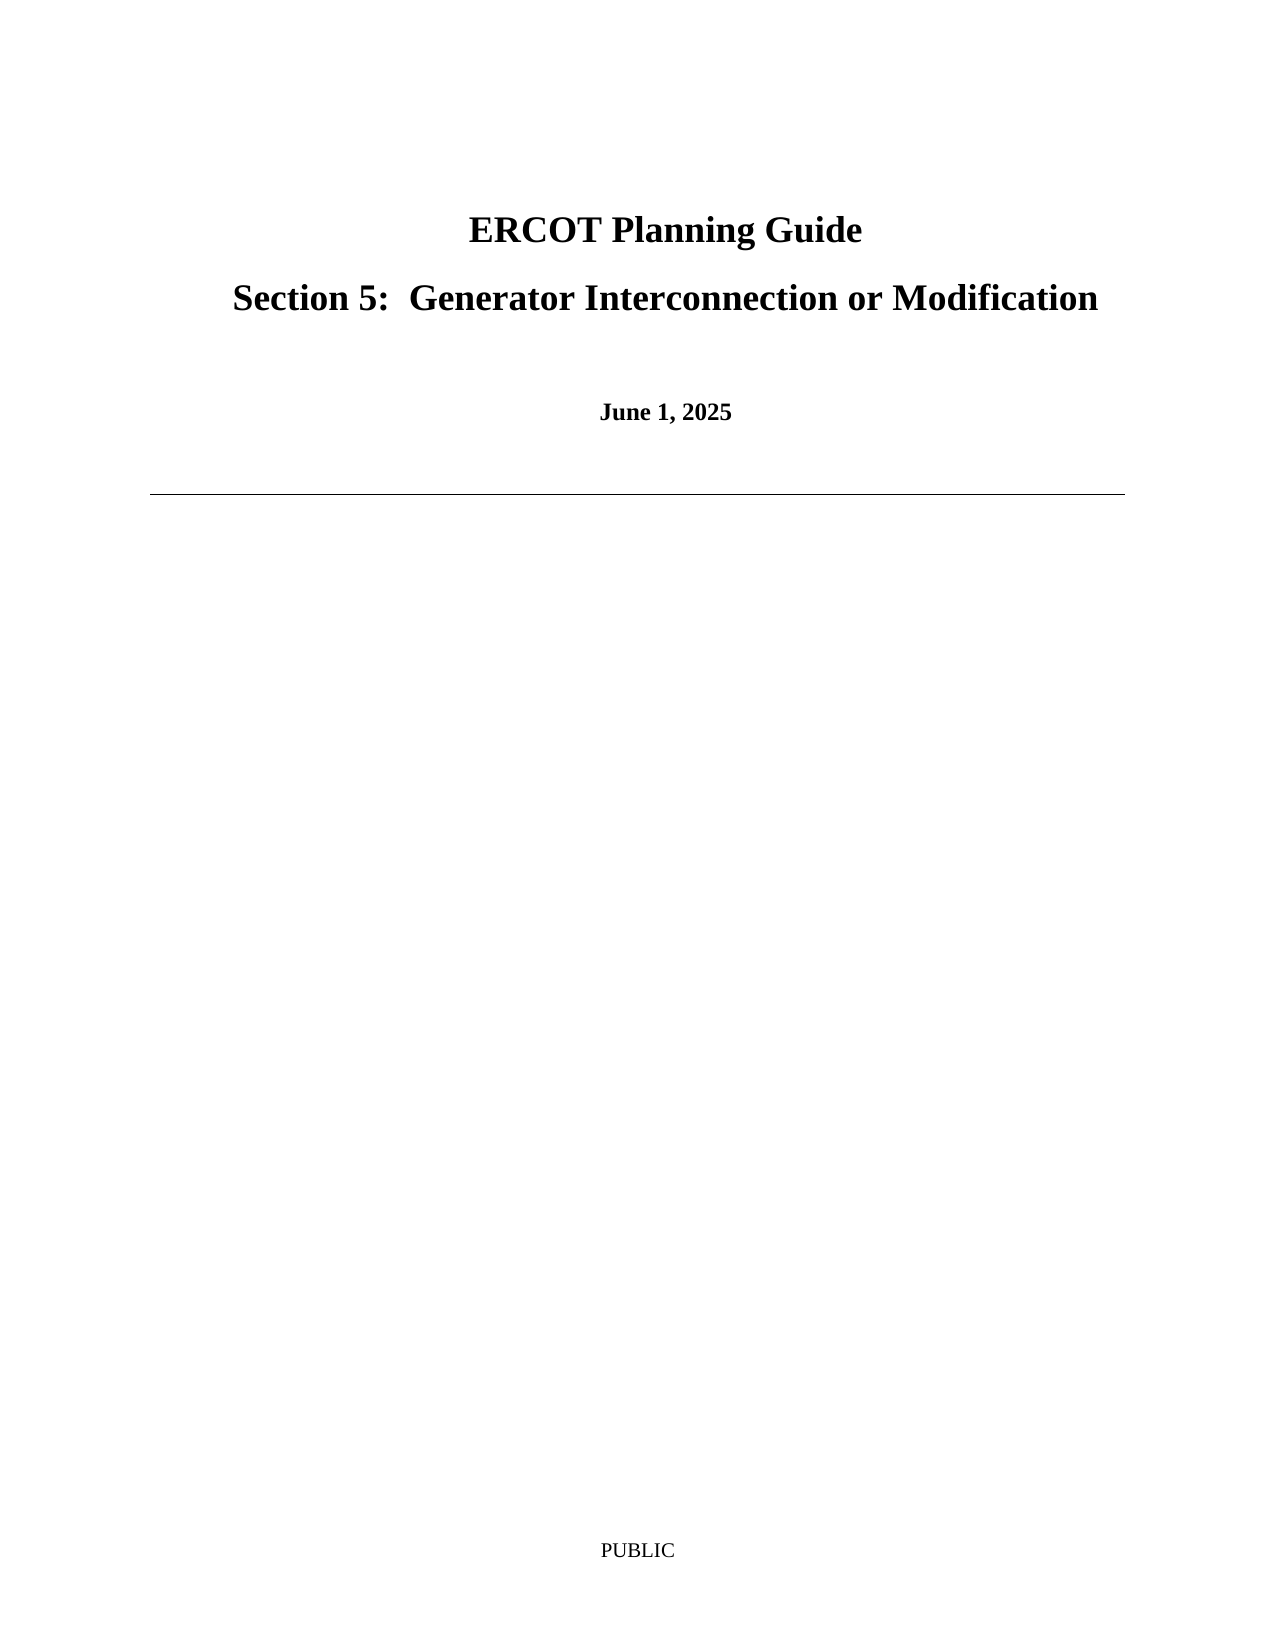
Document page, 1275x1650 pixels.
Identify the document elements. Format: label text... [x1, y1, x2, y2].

table_header ERCOT Planning Guide Section 5: Generator Interconnection or Modification June 1, 2025 [150, 208, 1125, 494]
